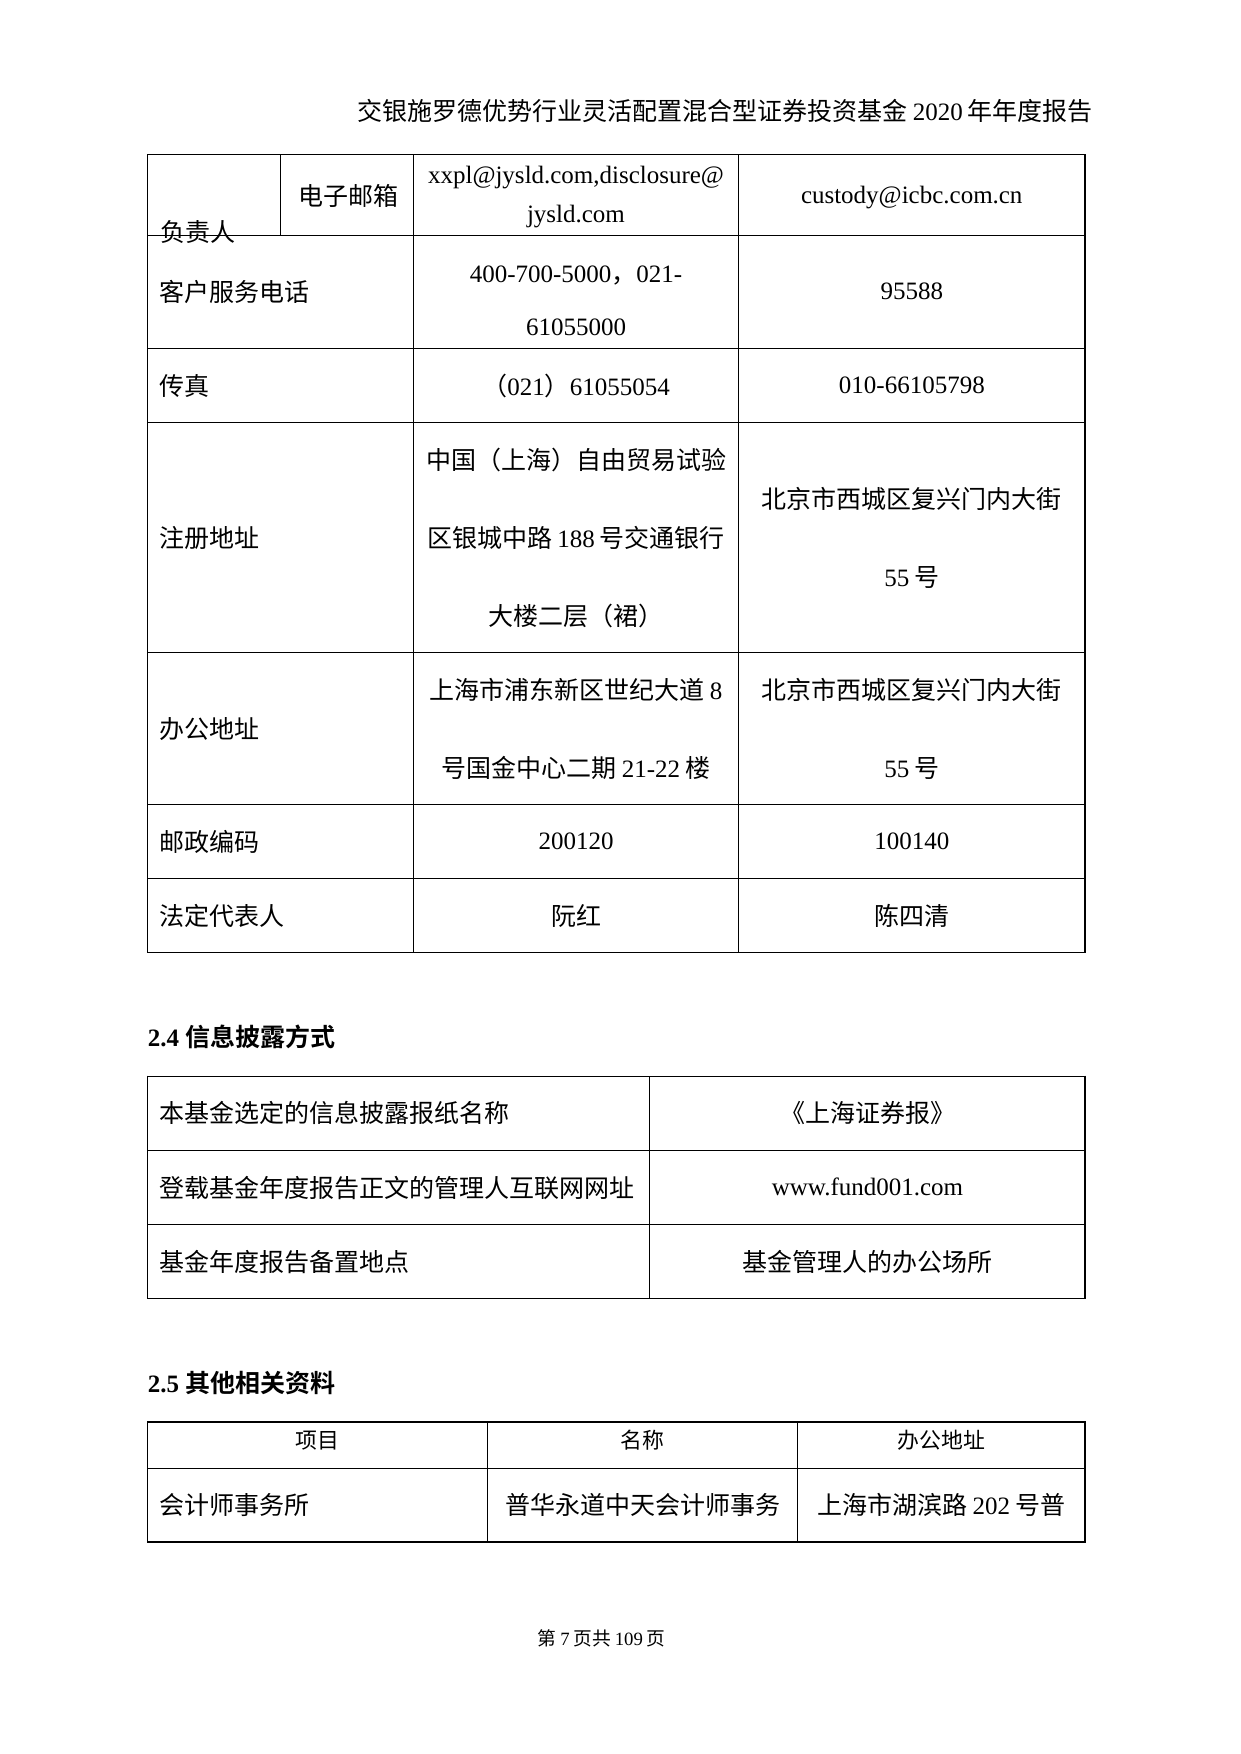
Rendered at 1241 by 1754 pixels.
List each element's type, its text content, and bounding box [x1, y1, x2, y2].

table_header 本基金选定的信息披露报纸名称 [148, 1077, 649, 1149]
table_cell 注册地址 [148, 423, 413, 652]
table_cell 电子邮箱 [281, 155, 413, 235]
table_cell 400-700-5000，021-61055000 [414, 236, 738, 348]
table_header 《上海证券报》 [650, 1077, 1084, 1149]
table_cell 北京市西城区复兴门内大街55号 [739, 653, 1084, 804]
table_header 办公地址 [798, 1423, 1084, 1467]
table_cell 基金管理人的办公场所 [650, 1225, 1084, 1298]
table_cell 上海市湖滨路202号普华永道中心11楼 [798, 1469, 1084, 1541]
table_cell 会计师事务所 [148, 1469, 487, 1541]
table_cell 登载基金年度报告正文的管理人互联网网址 [148, 1151, 649, 1224]
table_header 名称 [488, 1423, 797, 1467]
table_cell 95588 [739, 236, 1084, 348]
table_cell www.fund001.com [650, 1151, 1084, 1224]
table_cell 基金年度报告备置地点 [148, 1225, 649, 1298]
table_cell xxpl@jysld.com,disclosure@jysld.com [414, 155, 738, 235]
table_cell 中国（上海）自由贸易试验区银城中路188号交通银行大楼二层（裙） [414, 423, 738, 652]
table_cell 办公地址 [148, 653, 413, 804]
table_cell 陈四清 [739, 879, 1084, 952]
table_header 项目 [148, 1423, 487, 1467]
table_cell custody@icbc.com.cn [739, 155, 1084, 235]
table_cell 客户服务电话 [148, 236, 413, 348]
table_cell 阮红 [414, 879, 738, 952]
subtitle 2.4 信息披露方式 [148, 1003, 1092, 1068]
table_cell 200120 [414, 805, 738, 878]
table_cell 北京市西城区复兴门内大街55号 [739, 423, 1084, 652]
subtitle 2.5 其他相关资料 [148, 1349, 1092, 1414]
table_cell 传真 [148, 349, 413, 422]
table_cell 邮政编码 [148, 805, 413, 878]
table_cell 100140 [739, 805, 1084, 878]
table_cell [488, 1469, 797, 1541]
table_cell 上海市浦东新区世纪大道8号国金中心二期21-22楼 [414, 653, 738, 804]
table_cell 010-66105798 [739, 349, 1084, 422]
table_cell （021）61055054 [414, 349, 738, 422]
table_cell 法定代表人 [148, 879, 413, 952]
